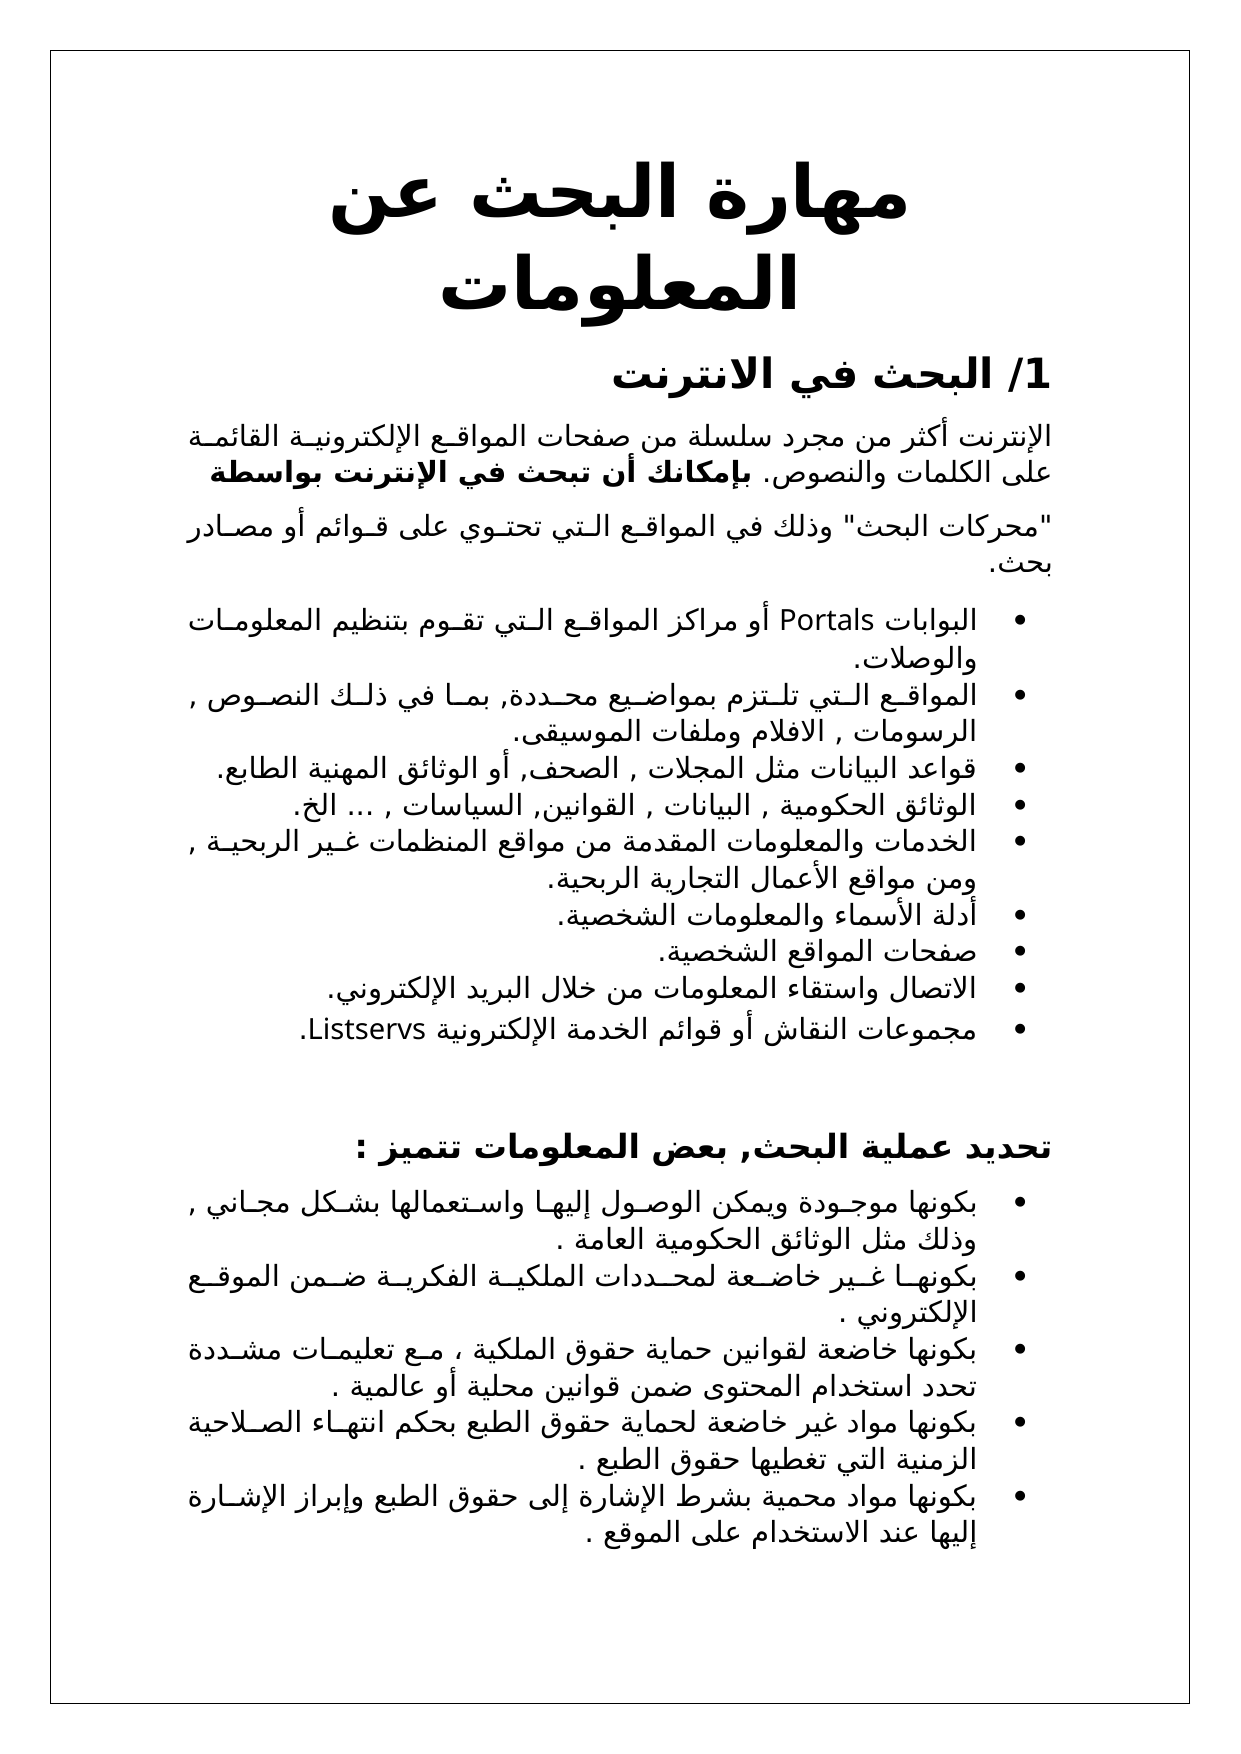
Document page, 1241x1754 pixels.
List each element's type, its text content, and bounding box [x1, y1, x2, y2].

text 1/ البحث في الانترنت [187, 350, 1053, 398]
list أدلة الأسماء والمعلومات الشخصية. [187, 898, 1015, 932]
list الوثائق الحكومية , البيانات , القوانين, السياسات , ... الخ. [187, 788, 1015, 822]
list صفحات المواقع الشخصية. [187, 935, 1015, 969]
list بكونها غير خاضعة لمحددات الملكية الفكرية ضمن الموقع الإلكتروني . [187, 1259, 1015, 1329]
list بكونها مواد محمية بشرط الإشارة إلى حقوق الطبع وإبراز الإشارة إليها عند الاستخدام على الموقع . [187, 1479, 1015, 1549]
list البوابات Portals أو مراكز المواقع التي تقوم بتنظيم المعلومات والوصلات. [187, 599, 1015, 675]
text تحديد عملية البحث, بعض المعلومات تتميز : [187, 1127, 1053, 1166]
list مجموعات النقاش أو قوائم الخدمة الإلكترونية Listservs. [187, 1008, 1015, 1048]
text مهارة البحث عن المعلومات [187, 150, 1053, 327]
text "محركات البحث" وذلك في المواقع التي تحتوي على قوائم أو مصادر بحث. [187, 509, 1053, 580]
list قواعد البيانات مثل المجلات , الصحف, أو الوثائق المهنية الطابع. [187, 751, 1015, 785]
list بكونها موجودة ويمكن الوصول إليها واستعمالها بشكل مجاني , وذلك مثل الوثائق الحكومية العامة . [187, 1186, 1015, 1256]
list بكونها مواد غير خاضعة لحماية حقوق الطبع بحكم انتهاء الصلاحية الزمنية التي تغطيها حقوق الطبع . [187, 1406, 1015, 1476]
list المواقع التي تلتزم بمواضيع محددة, بما في ذلك النصوص , الرسومات , الافلام وملفات الموسيقى. [187, 678, 1015, 749]
list الاتصال واستقاء المعلومات من خلال البريد الإلكتروني. [187, 971, 1015, 1005]
list الخدمات والمعلومات المقدمة من مواقع المنظمات غير الربحية , ومن مواقع الأعمال التجارية الربحية. [187, 825, 1015, 895]
list بكونها خاضعة لقوانين حماية حقوق الملكية ، مع تعليمات مشددة تحدد استخدام المحتوى ضمن قوانين محلية أو عالمية . [187, 1332, 1015, 1403]
text الإنترنت أكثر من مجرد سلسلة من صفحات المواقع الإلكترونية القائمة على الكلمات والنصوص. بإمكانك أن تبحث في الإنترنت بواسطة [187, 419, 1053, 490]
